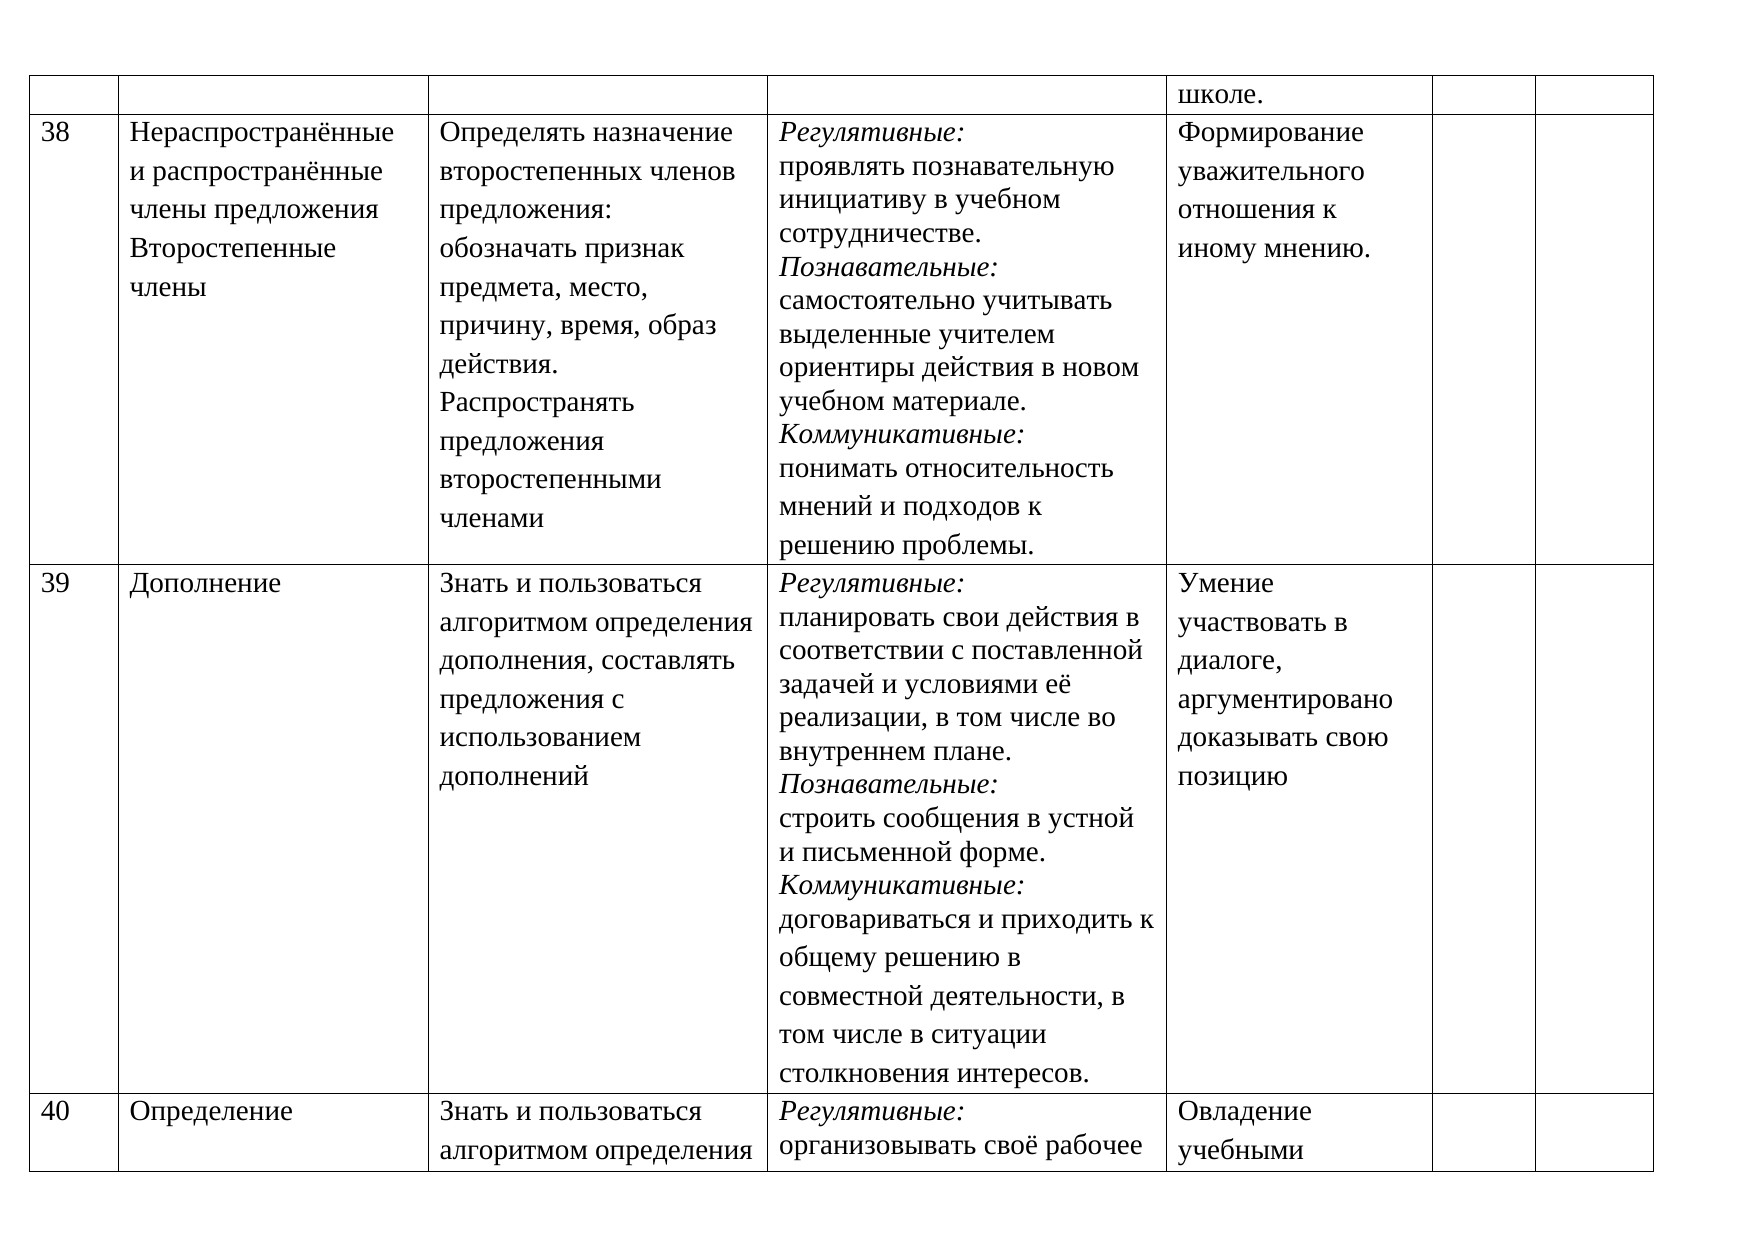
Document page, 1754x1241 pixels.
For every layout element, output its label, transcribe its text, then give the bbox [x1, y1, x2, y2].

table_cell Умение участвовать в диалоге, аргументировано доказывать свою позицию [1167, 565, 1432, 1092]
table_cell Определение [119, 1094, 428, 1171]
table_cell [1536, 565, 1653, 1092]
table_cell [1433, 565, 1535, 1092]
table_cell Определять назначение второстепенных членов предложения: обозначать признак предмета, место, причину, время, образ действия. Распространять предложения второстепенными членами [429, 115, 767, 564]
table_cell [1536, 1094, 1653, 1171]
table_cell [1536, 115, 1653, 564]
table_cell [1433, 76, 1535, 113]
table_cell Формирование уважительного отношения к иному мнению. [1167, 115, 1432, 564]
table_cell Знать и пользоваться алгоритмом определения дополнения, составлять предложения с использованием дополнений [429, 565, 767, 1092]
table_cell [1167, 1094, 1432, 1171]
table_cell 37 [30, 76, 118, 113]
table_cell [768, 1094, 1166, 1171]
table_cell [1536, 76, 1653, 113]
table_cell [1167, 76, 1432, 113]
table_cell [768, 76, 1166, 113]
table_cell [1433, 115, 1535, 564]
table_cell Дополнение [119, 565, 428, 1092]
table_cell 39 [30, 565, 118, 1092]
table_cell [119, 76, 428, 113]
table_cell Регулятивные: планировать свои действия в соответствии с поставленной задачей и условиями её реализации, в том числе во внутреннем плане. Познавательные: строить сообщения в устной и письменной форме. Коммуникативные: договариваться и приходить к общему решению в совместной деятельности, в том числе в ситуации столкновения интересов. [768, 565, 1166, 1092]
table_cell 40 [30, 1094, 118, 1171]
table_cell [429, 76, 767, 113]
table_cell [429, 1094, 767, 1171]
table_cell Регулятивные: проявлять познавательную инициативу в учебном сотрудничестве. Познавательные: самостоятельно учитывать выделенные учителем ориентиры действия в новом учебном материале. Коммуникативные: понимать относительность мнений и подходов к решению проблемы. [768, 115, 1166, 564]
table_cell 38 [30, 115, 118, 564]
table_cell Нераспространённые и распространённые члены предложения Второстепенные члены [119, 115, 428, 564]
table_cell [1433, 1094, 1535, 1171]
